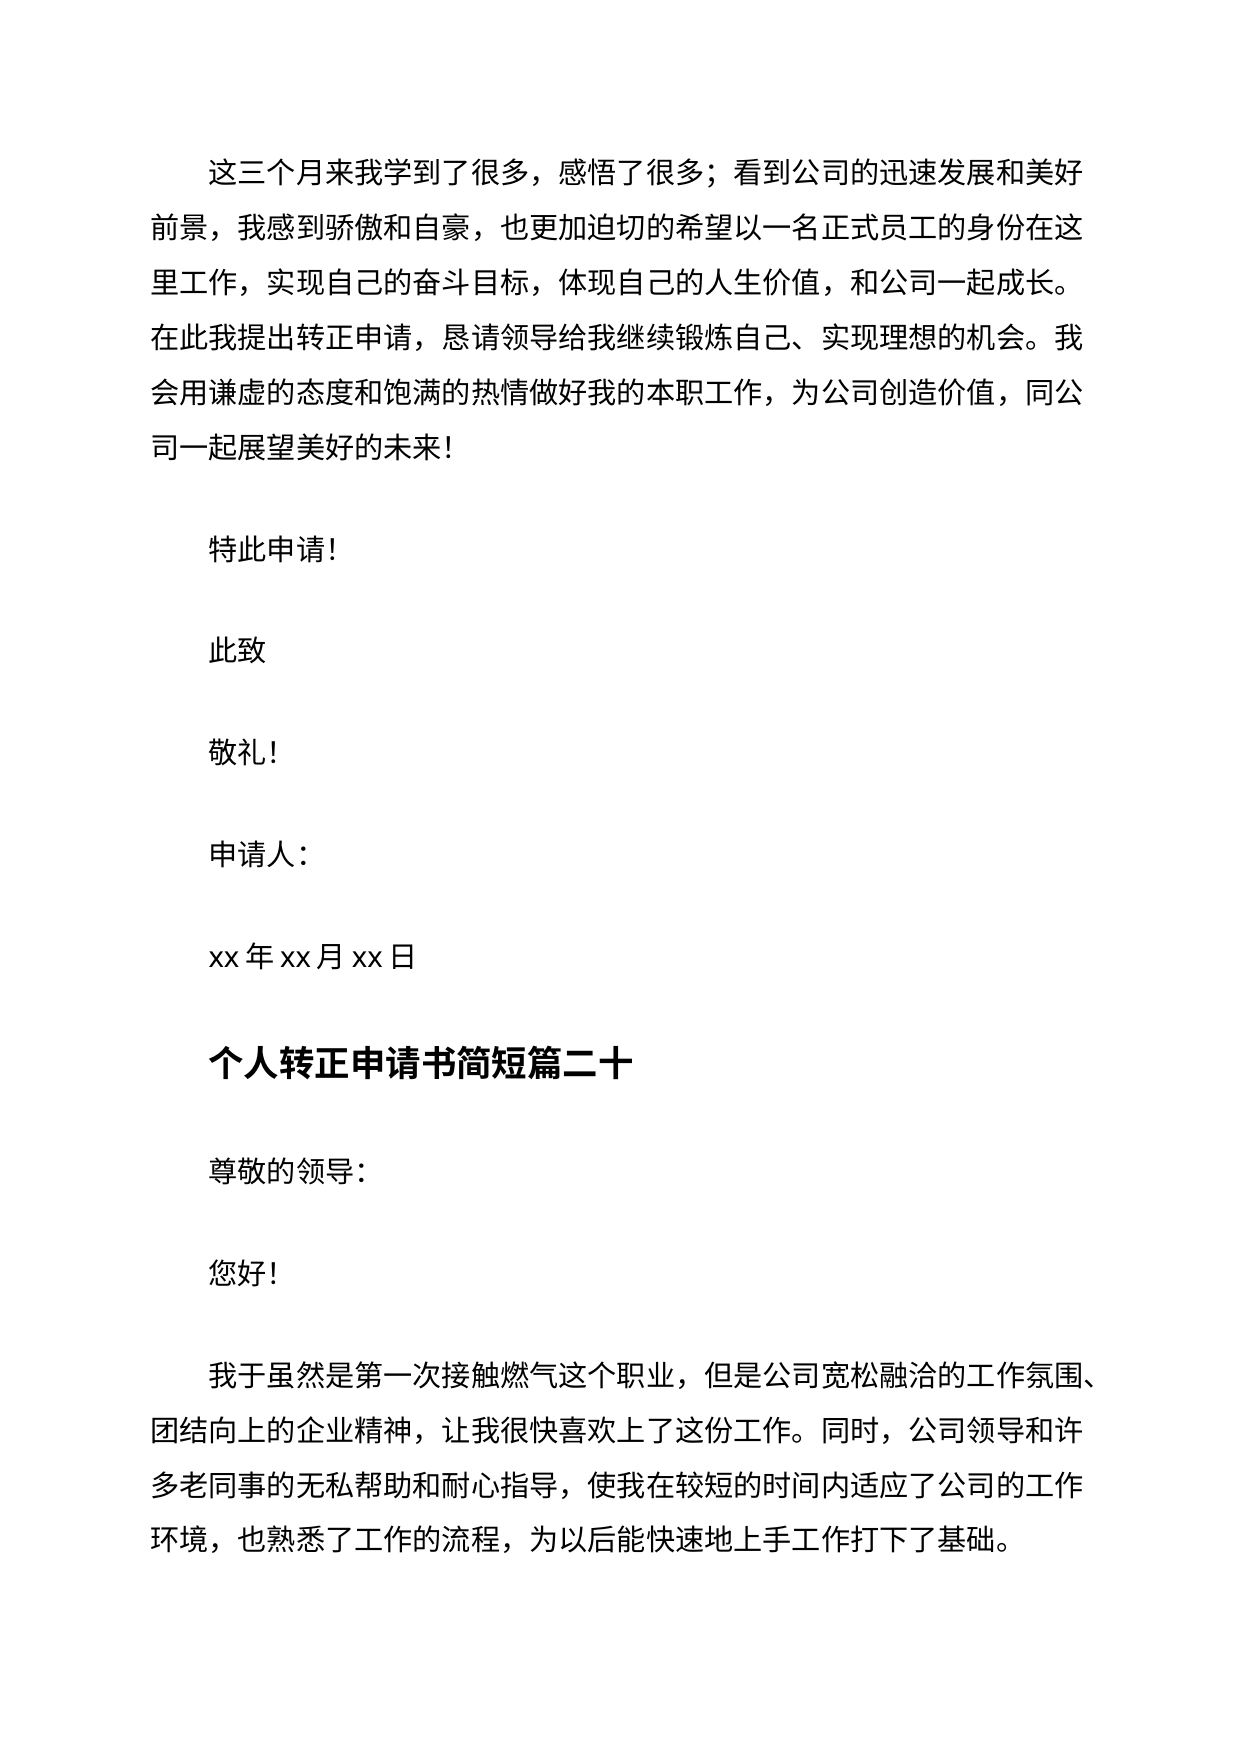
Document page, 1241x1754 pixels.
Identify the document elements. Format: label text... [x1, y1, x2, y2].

text 我于虽然是第一次接触燃气这个职业，但是公司宽松融洽的工作氛围、团结向上的企业精神，让我很快喜欢上了这份工作。同时，公司领导和许多老同事的无私帮助和耐心指导，使我在较短的时间内适应了公司的工作环境，也熟悉了工作的流程，为以后能快速地上手工作打下了基础。 [150, 1352, 1090, 1559]
text 尊敬的领导： [150, 1149, 1090, 1191]
text 此致 [150, 628, 1090, 670]
text 申请人： [150, 832, 1090, 874]
text 个人转正申请书简短篇二十 [150, 1035, 1090, 1087]
text 敬礼！ [150, 730, 1090, 772]
text 这三个月来我学到了很多，感悟了很多；看到公司的迅速发展和美好前景，我感到骄傲和自豪，也更加迫切的希望以一名正式员工的身份在这里工作，实现自己的奋斗目标，体现自己的人生价值，和公司一起成长。在此我提出转正申请，恳请领导给我继续锻炼自己、实现理想的机会。我会用谦虚的态度和饱满的热情做好我的本职工作，为公司创造价值，同公司一起展望美好的未来！ [150, 150, 1090, 467]
text 您好！ [150, 1251, 1090, 1293]
text xx年xx月xx日 [150, 933, 1090, 976]
text 特此申请！ [150, 526, 1090, 568]
